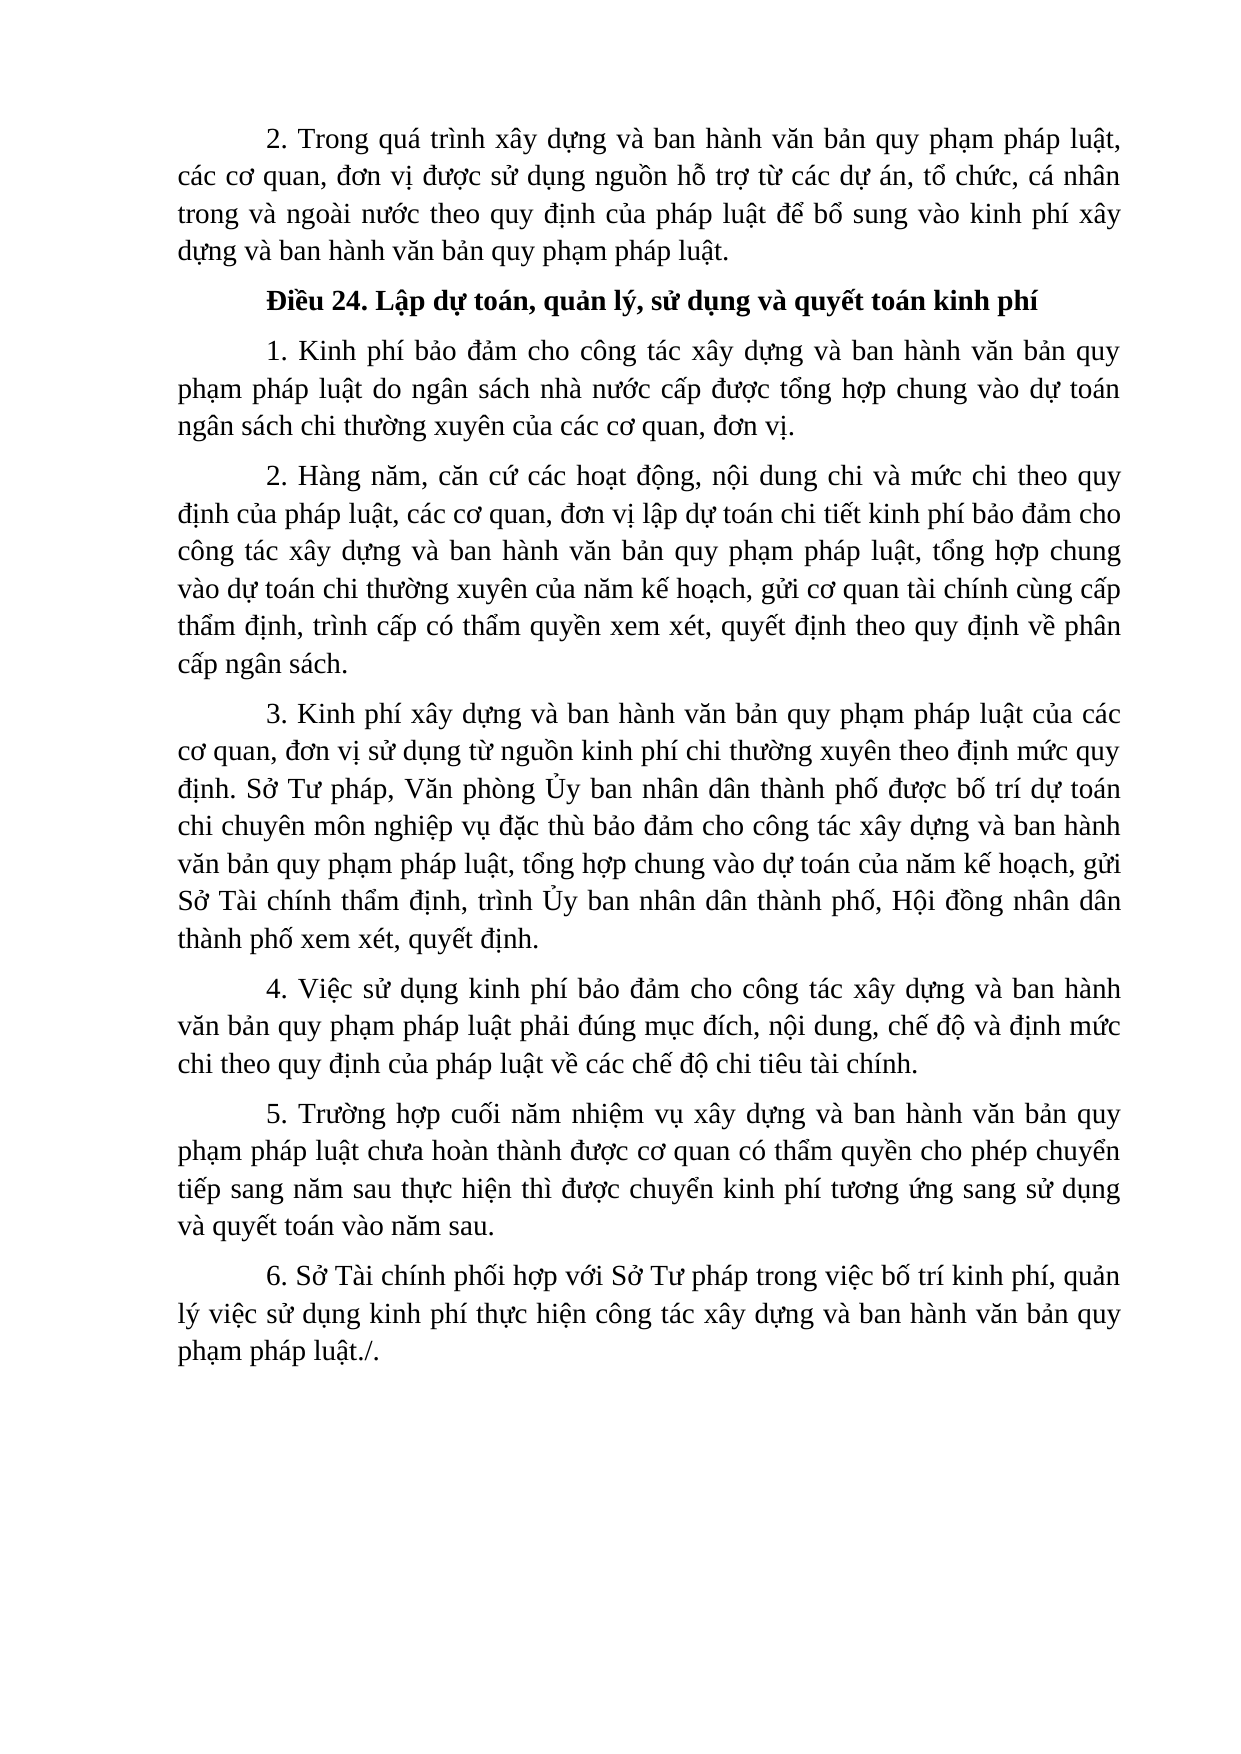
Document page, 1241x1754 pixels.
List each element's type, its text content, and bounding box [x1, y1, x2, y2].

text Điều 24. Lập dự toán, quản lý, sử dụng và quyết toán kinh phí [177, 281, 1122, 318]
text 2. Hàng năm, căn cứ các hoạt động, nội dung chi và mức chi theo quy định của pháp luật, các cơ quan, đơn vị lập dự toán chi tiết kinh phí bảo đảm cho công tác xây dựng và ban hành văn bản quy phạm pháp luật, tổng hợp chung vào dự toán chi thường xuyên của năm kế hoạch, gửi cơ quan tài chính cùng cấp thẩm định, trình cấp có thẩm quyền xem xét, quyết định theo quy định về phân cấp ngân sách. [177, 456, 1122, 681]
text 5. Trường hợp cuối năm nhiệm vụ xây dựng và ban hành văn bản quy phạm pháp luật chưa hoàn thành được cơ quan có thẩm quyền cho phép chuyển tiếp sang năm sau thực hiện thì được chuyển kinh phí tương ứng sang sử dụng và quyết toán vào năm sau. [177, 1093, 1122, 1243]
text 1. Kinh phí bảo đảm cho công tác xây dựng và ban hành văn bản quy phạm pháp luật do ngân sách nhà nước cấp được tổng hợp chung vào dự toán ngân sách chi thường xuyên của các cơ quan, đơn vị. [177, 331, 1122, 443]
text 6. Sở Tài chính phối hợp với Sở Tư pháp trong việc bố trí kinh phí, quản lý việc sử dụng kinh phí thực hiện công tác xây dựng và ban hành văn bản quy phạm pháp luật./. [177, 1256, 1122, 1368]
text 4. Việc sử dụng kinh phí bảo đảm cho công tác xây dựng và ban hành văn bản quy phạm pháp luật phải đúng mục đích, nội dung, chế độ và định mức chi theo quy định của pháp luật về các chế độ chi tiêu tài chính. [177, 968, 1122, 1081]
text 3. Kinh phí xây dựng và ban hành văn bản quy phạm pháp luật của các cơ quan, đơn vị sử dụng từ nguồn kinh phí chi thường xuyên theo định mức quy định. Sở Tư pháp, Văn phòng Ủy ban nhân dân thành phố được bố trí dự toán chi chuyên môn nghiệp vụ đặc thù bảo đảm cho công tác xây dựng và ban hành văn bản quy phạm pháp luật, tổng hợp chung vào dự toán của năm kế hoạch, gửi Sở Tài chính thẩm định, trình Ủy ban nhân dân thành phố, Hội đồng nhân dân thành phố xem xét, quyết định. [177, 693, 1122, 956]
text 2. Trong quá trình xây dựng và ban hành văn bản quy phạm pháp luật, các cơ quan, đơn vị được sử dụng nguồn hỗ trợ từ các dự án, tổ chức, cá nhân trong và ngoài nước theo quy định của pháp luật để bổ sung vào kinh phí xây dựng và ban hành văn bản quy phạm pháp luật. [177, 118, 1122, 268]
